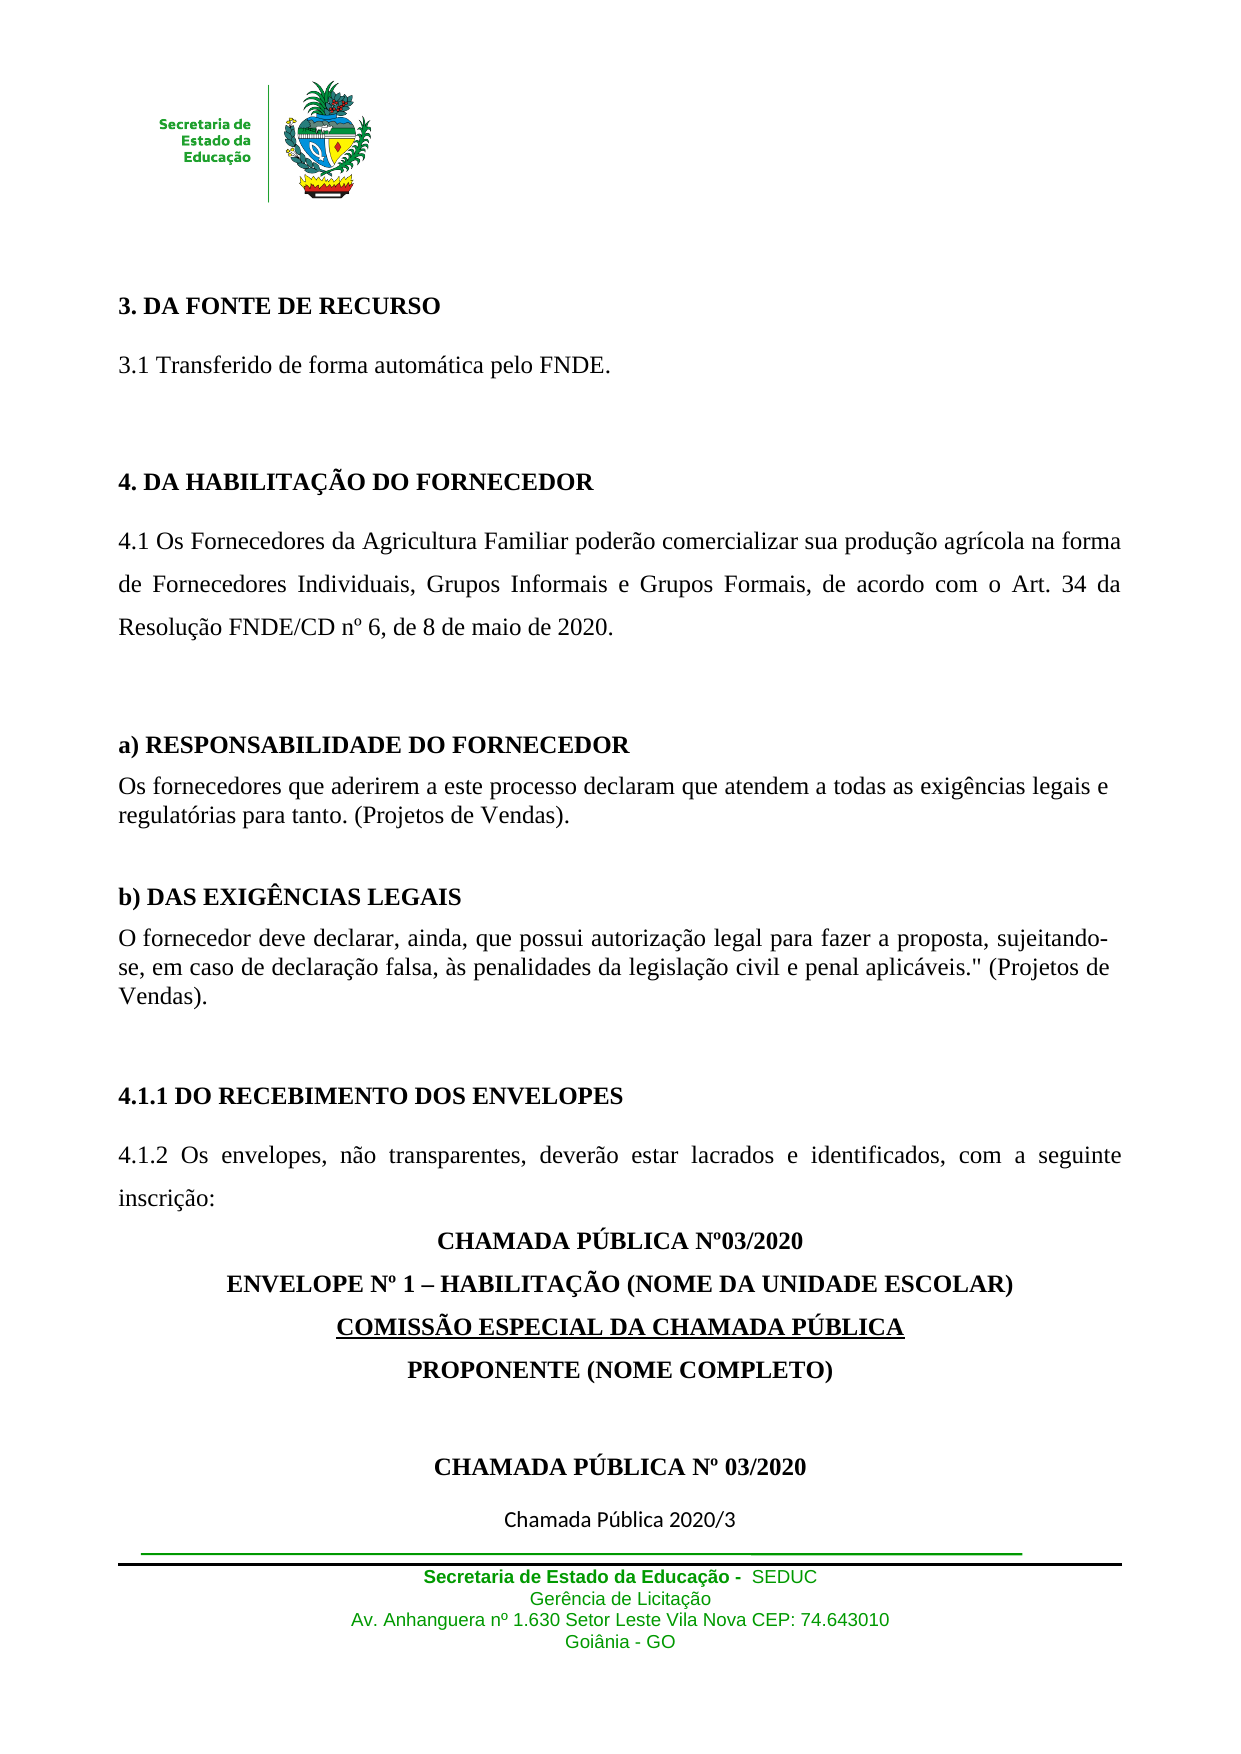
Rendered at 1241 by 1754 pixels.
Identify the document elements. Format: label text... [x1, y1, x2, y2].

text COMISSÃO ESPECIAL DA CHAMADA PÚBLICA [118, 1312, 1122, 1341]
text O fornecedor deve declarar, ainda, que possui autorização legal para fazer a proposta, sujeitando-se, em caso de declaração falsa, às penalidades da legislação civil e penal aplicáveis." (Projetos de Vendas). [118, 923, 1110, 1010]
text PROPONENTE (NOME COMPLETO) [118, 1355, 1122, 1384]
text 4.1 Os Fornecedores da Agricultura Familiar poderão comercializar sua produção agrícola na forma de Fornecedores Individuais, Grupos Informais e Grupos Formais, de acordo com o Art. 34 da Resolução FNDE/CD nº 6, de 8 de maio de 2020. [118, 526, 1122, 641]
text CHAMADA PÚBLICA Nº 03/2020 [118, 1452, 1122, 1481]
text b) DAS EXIGÊNCIAS LEGAIS [118, 882, 1110, 911]
text 4.1.1 DO RECEBIMENTO DOS ENVELOPES [118, 1081, 1122, 1110]
text Os fornecedores que aderirem a este processo declaram que atendem a todas as exigências legais e regulatórias para tanto. (Projetos de Vendas). [118, 771, 1110, 828]
text 4. DA HABILITAÇÃO DO FORNECEDOR [118, 467, 1122, 496]
text 4.1.2 Os envelopes, não transparentes, deverão estar lacrados e identificados, com a seguinte inscrição: [118, 1140, 1122, 1212]
text CHAMADA PÚBLICA Nº03/2020 [118, 1226, 1122, 1255]
text ENVELOPE Nº 1 – HABILITAÇÃO (NOME DA UNIDADE ESCOLAR) [118, 1269, 1122, 1298]
text 3. DA FONTE DE RECURSO [118, 291, 1122, 320]
picture [118, 73, 412, 210]
text 3.1 Transferido de forma automática pelo FNDE. [118, 350, 1122, 378]
text a) RESPONSABILIDADE DO FORNECEDOR [118, 730, 1110, 758]
